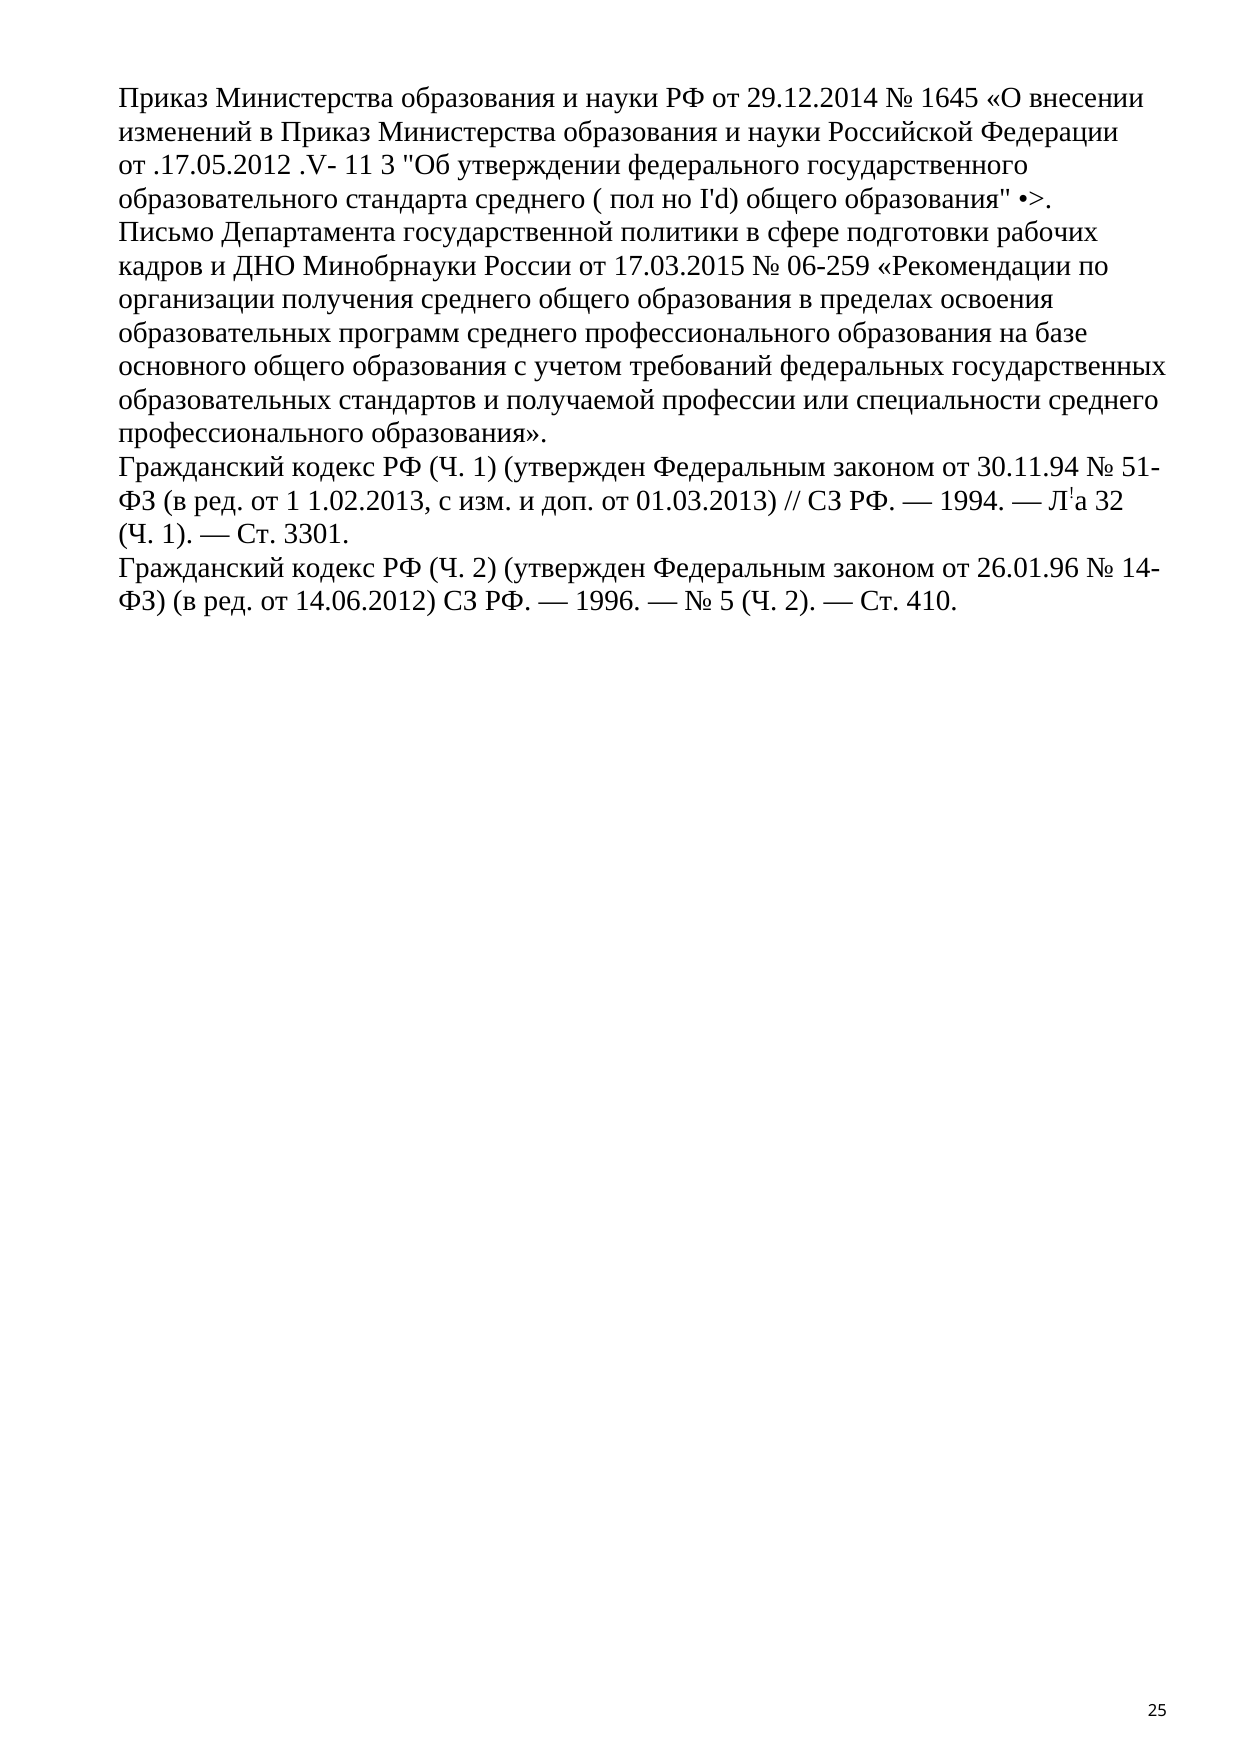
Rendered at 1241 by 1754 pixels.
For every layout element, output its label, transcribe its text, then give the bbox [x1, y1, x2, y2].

text Приказ Министерства образования и науки РФ от 29.12.2014 № 1645 «О внесении изменений в Приказ Министерства образования и науки Российской Федерации от .17.05.2012 .V- 11 3 "Об утверждении федерального государственного образовательного стандарта среднего ( пол но I'd) общего образования" •>. [118, 80, 1167, 214]
text Гражданский кодекс РФ (Ч. 2) (утвержден Федеральным законом от 26.01.96 № 14-ФЗ) (в ред. от 14.06.2012) СЗ РФ. — 1996. — № 5 (Ч. 2). — Ст. 410. [118, 550, 1167, 617]
text Письмо Департамента государственной политики в сфере подготовки рабочих кадров и ДНО Минобрнауки России от 17.03.2015 № 06-259 «Рекомендации по организации получения среднего общего образования в пределах освоения образовательных программ среднего профессионального образования на базе основного общего образования с учетом требований федеральных государственных образовательных стандартов и получаемой профессии или специальности среднего профессионального образования». [118, 214, 1167, 449]
text Гражданский кодекс РФ (Ч. 1) (утвержден Федеральным законом от 30.11.94 № 51-ФЗ (в ред. от 1 1.02.2013, с изм. и доп. от 01.03.2013) // СЗ РФ. — 1994. — Л!а 32 (Ч. 1). — Ст. 3301. [118, 449, 1167, 550]
